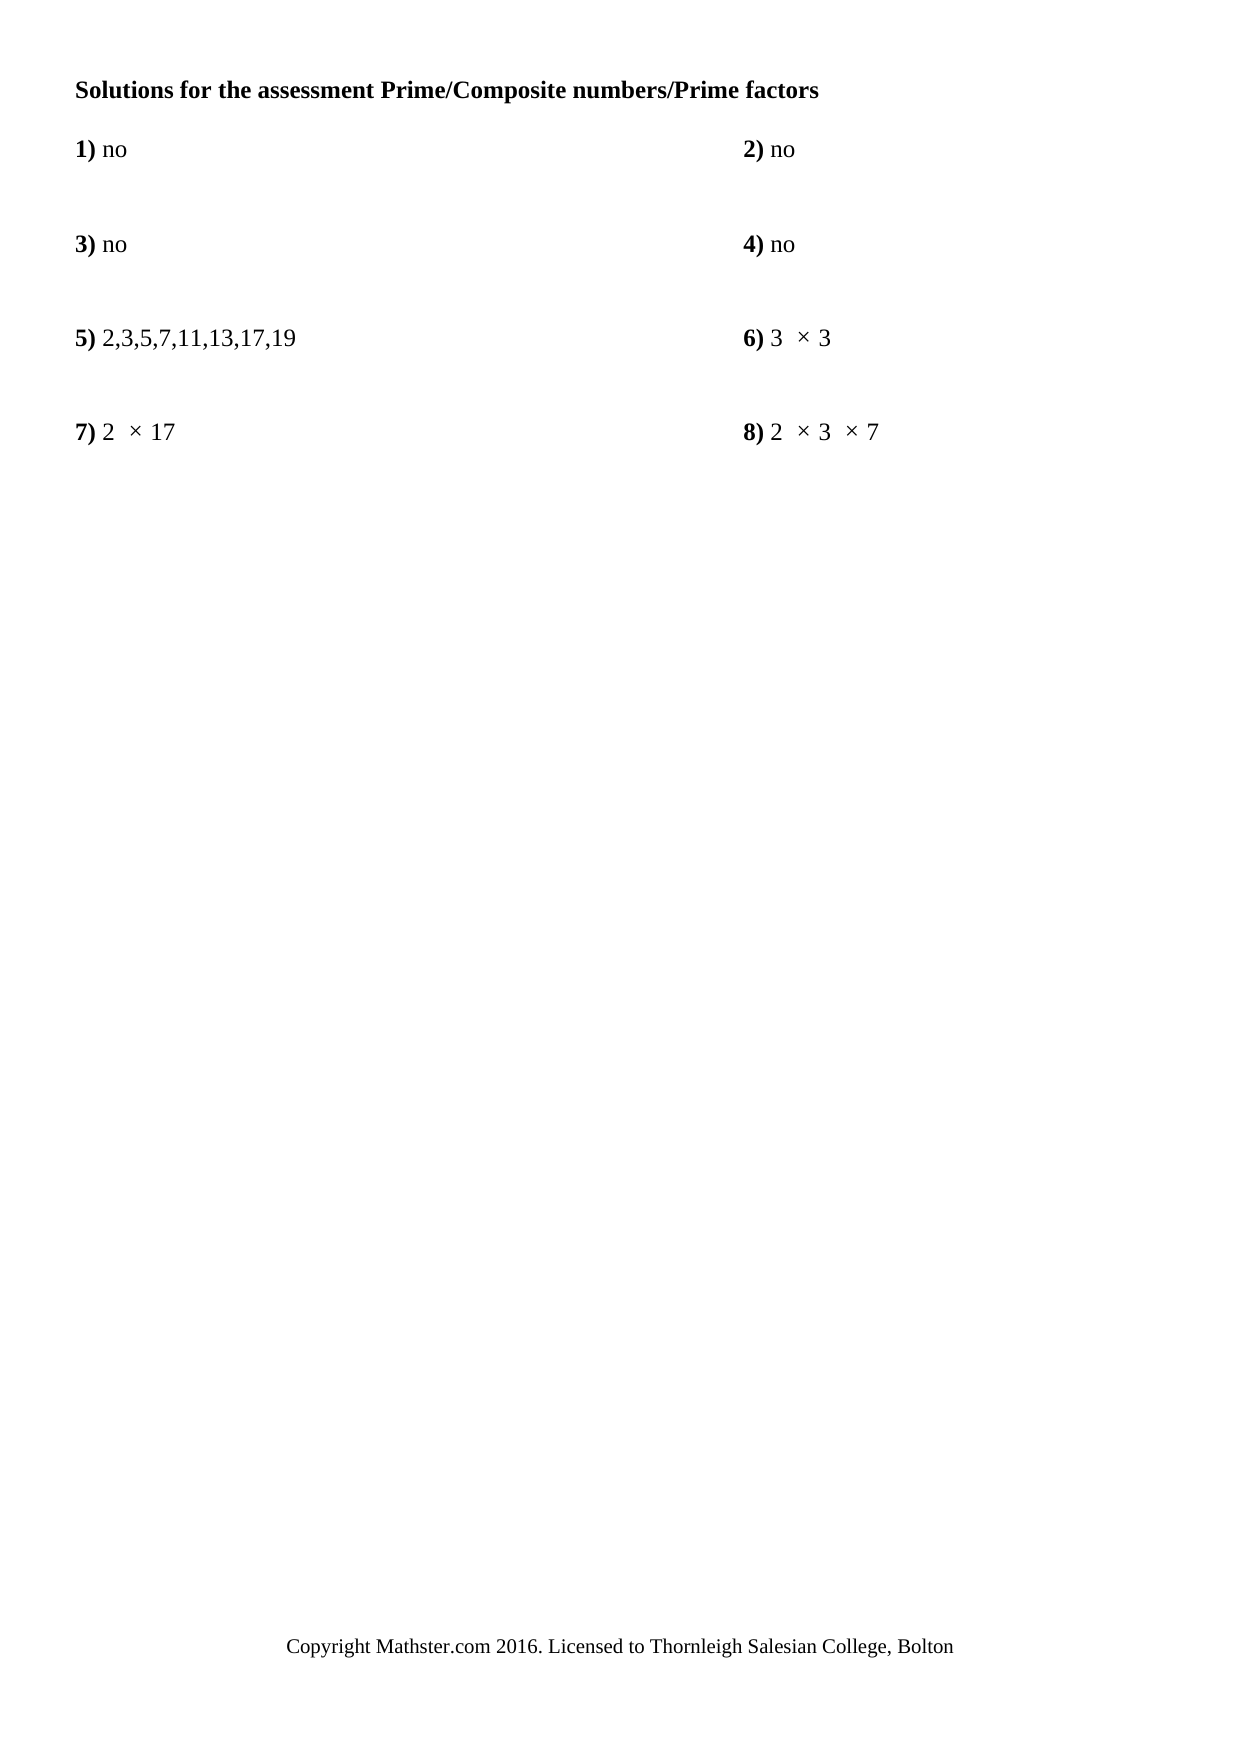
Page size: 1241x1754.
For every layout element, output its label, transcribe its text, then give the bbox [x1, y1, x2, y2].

table_cell 4) no [741, 227, 1164, 321]
table_cell 3) no [74, 227, 741, 321]
table_cell 6) 3 3 [741, 321, 1164, 416]
table_header 2) no [741, 133, 1164, 227]
table_cell 5) 2,3,5,7,11,13,17,19 [74, 321, 741, 416]
text Solutions for the assessment Prime/Composite numbers/Prime factors [75, 75, 1165, 104]
table_cell 8) 2 3 7 [741, 416, 1164, 510]
table_header 1) no [74, 133, 741, 227]
table_cell 7) 2 17 [74, 416, 741, 510]
